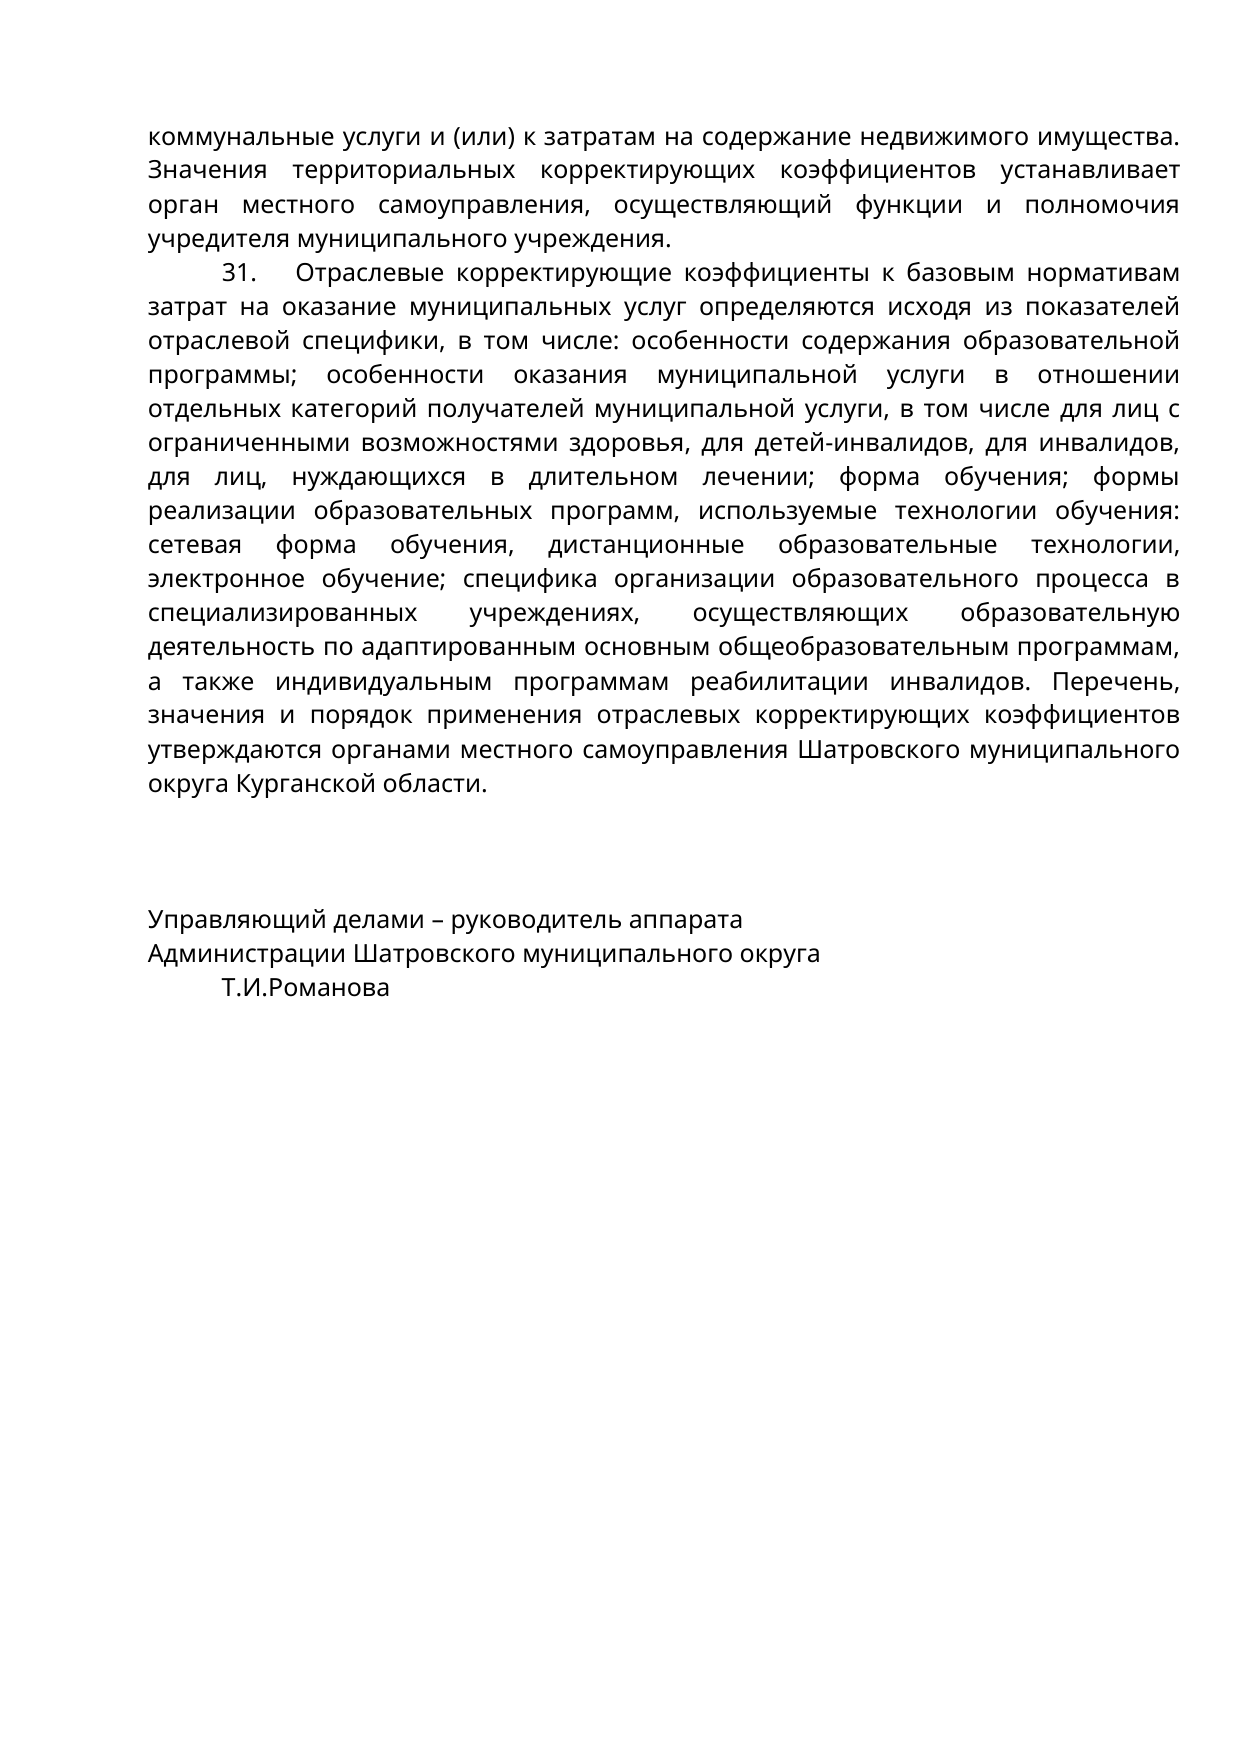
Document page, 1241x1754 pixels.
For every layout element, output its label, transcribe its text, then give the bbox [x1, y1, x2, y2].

text Администрации Шатровского муниципального округа Т.И.Романова [148, 936, 1181, 1004]
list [148, 118, 1181, 254]
list Отраслевые корректирующие коэффициенты к базовым нормативам затрат на оказание муниципальных услуг определяются исходя из показателей отраслевой специфики, в том числе: особенности содержания образовательной программы; особенности оказания муниципальной услуги в отношении отдельных категорий получателей муниципальной услуги, в том числе для лиц с ограниченными возможностями здоровья, для детей-инвалидов, для инвалидов, для лиц, нуждающихся в длительном лечении; форма обучения; формы реализации образовательных программ, используемые технологии обучения: сетевая форма обучения, дистанционные образовательные технологии, электронное обучение; специфика организации образовательного процесса в специализированных учреждениях, осуществляющих образовательную деятельность по адаптированным основным общеобразовательным программам, а также индивидуальным программам реабилитации инвалидов. Перечень, значения и порядок применения отраслевых корректирующих коэффициентов утверждаются органами местного самоуправления Шатровского муниципального округа Курганской области. [148, 254, 1181, 799]
text Управляющий делами – руководитель аппарата [148, 902, 1181, 936]
